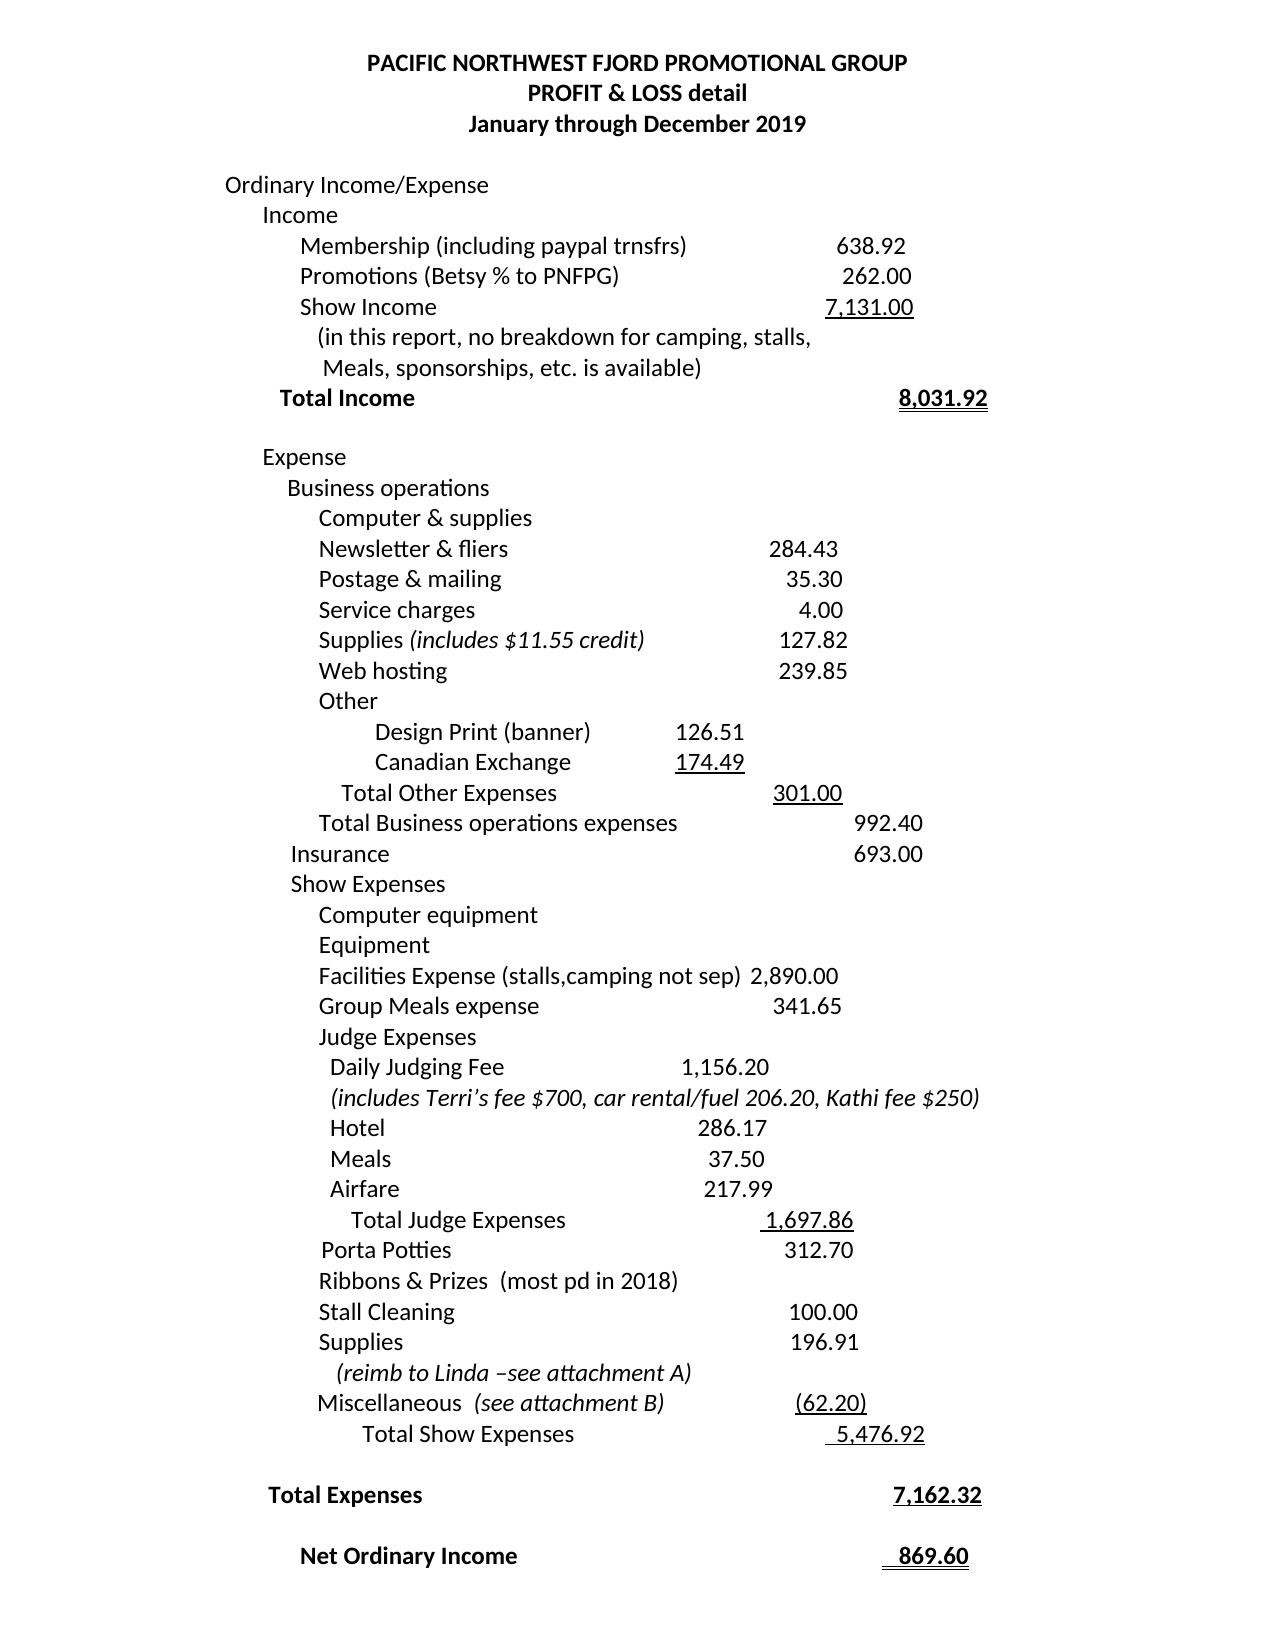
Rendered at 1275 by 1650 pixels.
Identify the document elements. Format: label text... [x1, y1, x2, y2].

text Judge Expenses [225, 1021, 1125, 1052]
text Membership (including paypal trnsfrs) 638.92 [150, 230, 1125, 261]
text (reimb to Linda –see attachment A) [150, 1357, 1125, 1387]
text PROFIT & LOSS detail [150, 77, 1125, 108]
text Total Judge Expenses 1,697.86 [225, 1204, 1125, 1235]
text Supplies 196.91 [150, 1326, 1125, 1357]
text Stall Cleaning 100.00 [150, 1296, 1125, 1326]
text Computer & supplies [150, 502, 1125, 533]
text Total Business operations expenses 992.40 [150, 807, 1125, 838]
text Expense [150, 441, 1125, 472]
text Total Other Expenses 301.00 [150, 777, 1125, 807]
text Computer equipment [150, 899, 1125, 929]
text Total Show Expenses 5,476.92 [150, 1418, 1125, 1448]
text Group Meals expense 341.65 [150, 991, 1125, 1021]
text Other [150, 685, 1125, 716]
text Web hosting 239.85 [150, 655, 1125, 685]
text (includes Terri’s fee $700, car rental/fuel 206.20, Kathi fee $250) [225, 1082, 1125, 1113]
text Canadian Exchange 174.49 [150, 746, 1125, 777]
text Airfare 217.99 [225, 1174, 1125, 1204]
text Total Income 8,031.92 [150, 383, 1125, 413]
text Supplies (includes $11.55 credit) 127.82 [150, 624, 1125, 655]
text Daily Judging Fee 1,156.20 [225, 1052, 1125, 1082]
text Promotions (Betsy % to PNFPG) 262.00 [150, 261, 1125, 291]
text Meals, sponsorships, etc. is available) [150, 352, 1125, 383]
text Service charges 4.00 [150, 594, 1125, 624]
text Business operations [150, 472, 1125, 502]
text Design Print (banner) 126.51 [150, 716, 1125, 746]
text Postage & mailing 35.30 [150, 563, 1125, 594]
text Ribbons & Prizes (most pd in 2018) [150, 1265, 1125, 1296]
text Hotel 286.17 [225, 1113, 1125, 1143]
text Miscellaneous (see attachment B) (62.20) [150, 1387, 1125, 1418]
text Porta Potties 312.70 [225, 1235, 1125, 1265]
text Ordinary Income/Expense [150, 169, 1125, 199]
text Equipment [150, 929, 1125, 960]
text (in this report, no breakdown for camping, stalls, [150, 322, 1125, 352]
text Show Income 7,131.00 [150, 291, 1125, 322]
text Net Ordinary Income 869.60 [225, 1540, 1125, 1570]
text Show Expenses [150, 868, 1125, 899]
text Income [150, 199, 1125, 230]
text Total Expenses 7,162.32 [150, 1479, 1125, 1509]
text Insurance 693.00 [150, 838, 1125, 868]
text Newsletter & fliers 284.43 [150, 533, 1125, 563]
text PACIFIC NORTHWEST FJORD PROMOTIONAL GROUP [150, 47, 1125, 77]
text Meals 37.50 [225, 1143, 1125, 1174]
text Facilities Expense (stalls,camping not sep) 2,890.00 [150, 960, 1125, 991]
text January through December 2019 [150, 108, 1125, 138]
